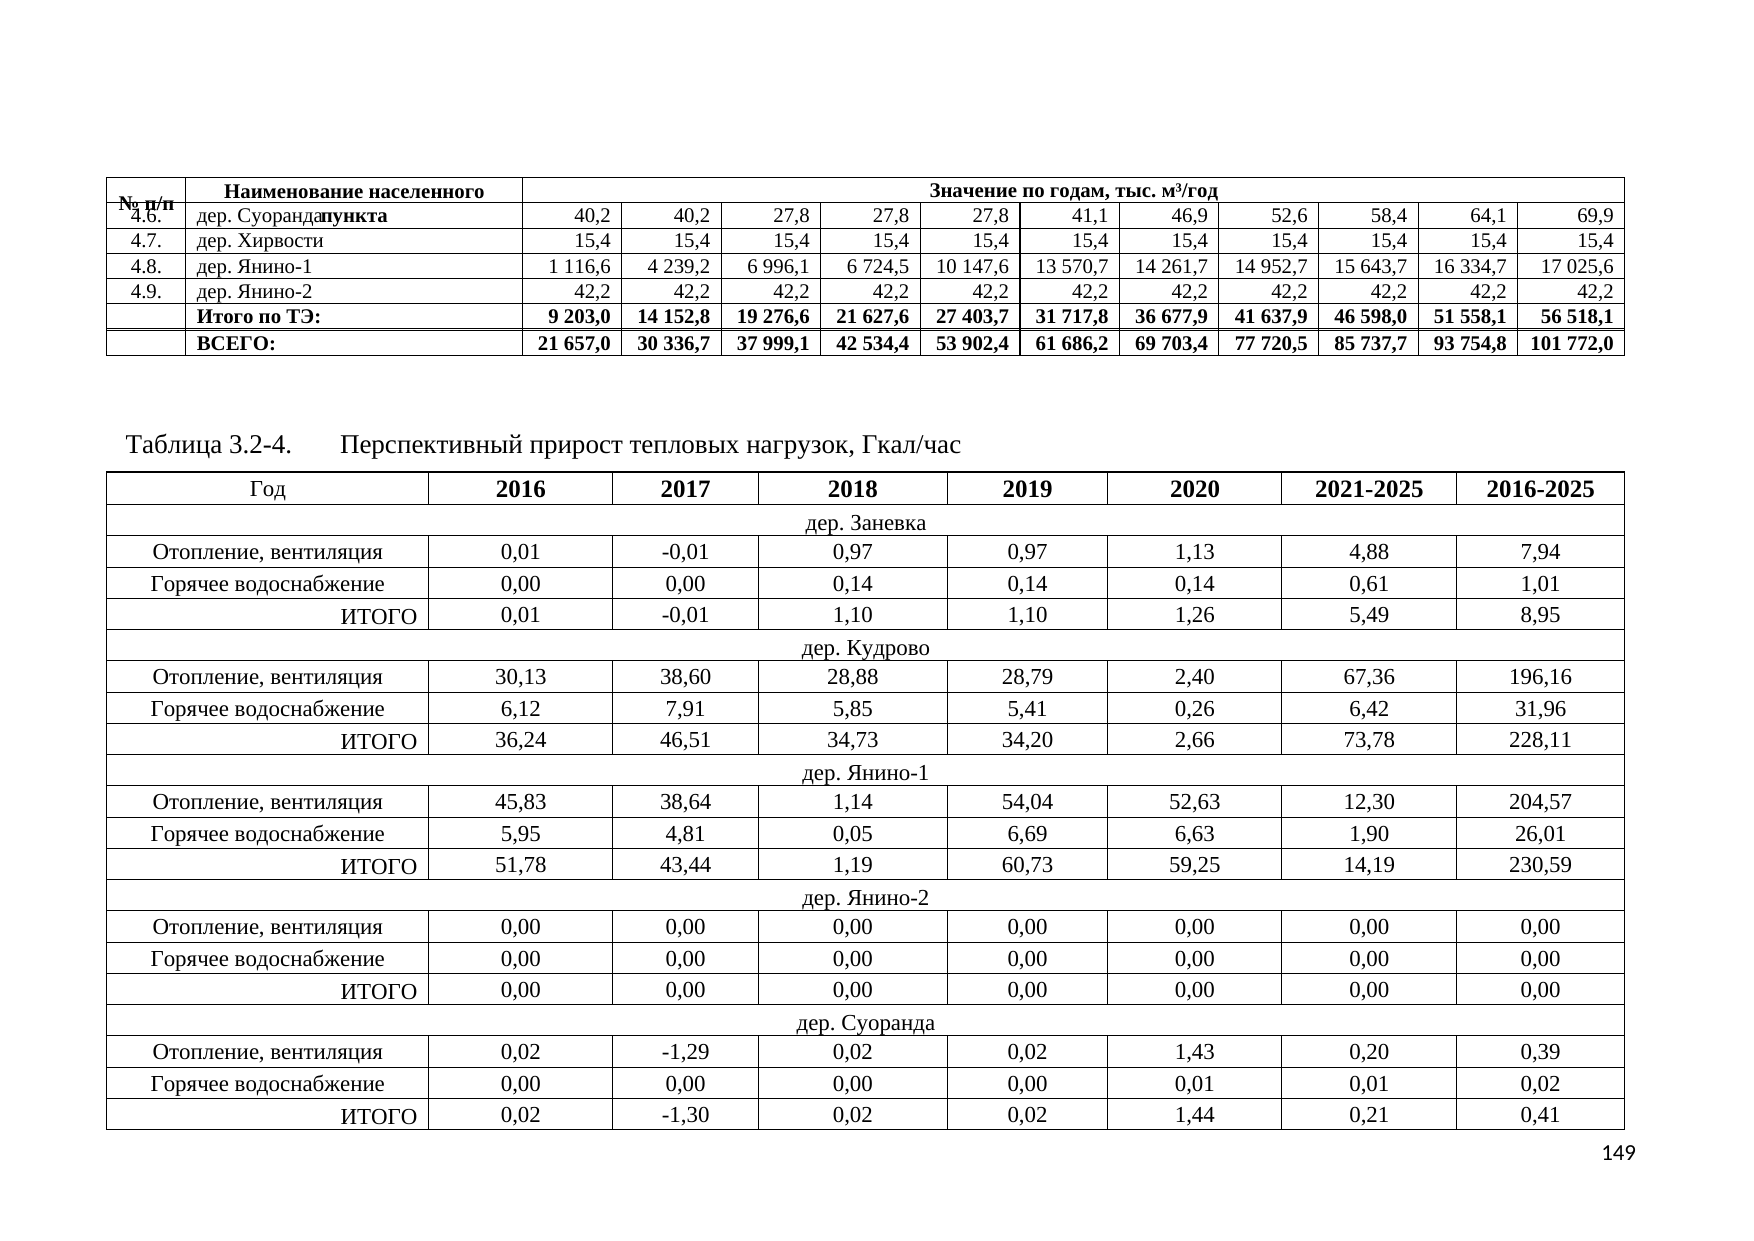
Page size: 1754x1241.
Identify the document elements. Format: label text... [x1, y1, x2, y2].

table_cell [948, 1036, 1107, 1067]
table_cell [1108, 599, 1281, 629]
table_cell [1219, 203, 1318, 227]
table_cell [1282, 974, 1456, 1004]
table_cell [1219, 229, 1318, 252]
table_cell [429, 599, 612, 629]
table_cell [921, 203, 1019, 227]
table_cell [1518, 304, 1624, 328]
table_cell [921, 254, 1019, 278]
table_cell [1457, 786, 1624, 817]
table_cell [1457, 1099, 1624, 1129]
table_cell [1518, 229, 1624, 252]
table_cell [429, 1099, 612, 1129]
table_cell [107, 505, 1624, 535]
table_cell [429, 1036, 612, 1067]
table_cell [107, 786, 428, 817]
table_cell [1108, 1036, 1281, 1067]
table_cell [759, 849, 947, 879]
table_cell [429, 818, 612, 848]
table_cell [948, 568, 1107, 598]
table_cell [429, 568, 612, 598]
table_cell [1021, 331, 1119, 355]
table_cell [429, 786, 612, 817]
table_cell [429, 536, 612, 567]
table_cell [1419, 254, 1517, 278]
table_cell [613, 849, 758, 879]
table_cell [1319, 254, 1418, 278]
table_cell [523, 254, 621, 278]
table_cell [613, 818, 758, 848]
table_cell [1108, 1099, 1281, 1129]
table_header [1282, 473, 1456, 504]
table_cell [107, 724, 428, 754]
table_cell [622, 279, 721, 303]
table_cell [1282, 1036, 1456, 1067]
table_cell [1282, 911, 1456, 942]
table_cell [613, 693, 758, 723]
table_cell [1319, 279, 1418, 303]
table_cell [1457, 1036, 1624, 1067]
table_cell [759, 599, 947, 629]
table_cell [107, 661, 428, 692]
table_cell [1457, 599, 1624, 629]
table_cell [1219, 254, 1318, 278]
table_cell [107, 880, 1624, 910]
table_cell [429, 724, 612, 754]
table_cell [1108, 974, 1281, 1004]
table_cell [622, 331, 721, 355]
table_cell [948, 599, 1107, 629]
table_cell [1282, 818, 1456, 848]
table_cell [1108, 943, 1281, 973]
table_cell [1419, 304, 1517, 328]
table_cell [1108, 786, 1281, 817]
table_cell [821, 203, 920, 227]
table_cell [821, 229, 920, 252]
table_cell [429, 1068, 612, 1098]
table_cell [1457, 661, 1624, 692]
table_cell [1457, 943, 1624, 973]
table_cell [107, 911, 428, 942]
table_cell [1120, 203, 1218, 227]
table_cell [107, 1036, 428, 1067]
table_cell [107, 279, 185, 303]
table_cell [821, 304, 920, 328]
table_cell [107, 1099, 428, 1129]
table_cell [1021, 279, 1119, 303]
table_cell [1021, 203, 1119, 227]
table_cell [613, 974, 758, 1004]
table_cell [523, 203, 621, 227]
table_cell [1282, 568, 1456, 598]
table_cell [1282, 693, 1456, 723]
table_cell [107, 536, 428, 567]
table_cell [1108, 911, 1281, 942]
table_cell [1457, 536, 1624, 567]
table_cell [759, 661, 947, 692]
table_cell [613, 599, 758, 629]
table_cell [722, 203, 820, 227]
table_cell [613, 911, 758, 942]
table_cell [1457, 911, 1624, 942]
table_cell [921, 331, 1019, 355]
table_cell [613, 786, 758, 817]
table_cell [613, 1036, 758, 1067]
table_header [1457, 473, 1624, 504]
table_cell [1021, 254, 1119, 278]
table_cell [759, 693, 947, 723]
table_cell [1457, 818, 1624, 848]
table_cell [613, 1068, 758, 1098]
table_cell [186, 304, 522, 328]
text Перспективный прирост тепловых нагрузок, Гкал/час [125, 428, 1606, 459]
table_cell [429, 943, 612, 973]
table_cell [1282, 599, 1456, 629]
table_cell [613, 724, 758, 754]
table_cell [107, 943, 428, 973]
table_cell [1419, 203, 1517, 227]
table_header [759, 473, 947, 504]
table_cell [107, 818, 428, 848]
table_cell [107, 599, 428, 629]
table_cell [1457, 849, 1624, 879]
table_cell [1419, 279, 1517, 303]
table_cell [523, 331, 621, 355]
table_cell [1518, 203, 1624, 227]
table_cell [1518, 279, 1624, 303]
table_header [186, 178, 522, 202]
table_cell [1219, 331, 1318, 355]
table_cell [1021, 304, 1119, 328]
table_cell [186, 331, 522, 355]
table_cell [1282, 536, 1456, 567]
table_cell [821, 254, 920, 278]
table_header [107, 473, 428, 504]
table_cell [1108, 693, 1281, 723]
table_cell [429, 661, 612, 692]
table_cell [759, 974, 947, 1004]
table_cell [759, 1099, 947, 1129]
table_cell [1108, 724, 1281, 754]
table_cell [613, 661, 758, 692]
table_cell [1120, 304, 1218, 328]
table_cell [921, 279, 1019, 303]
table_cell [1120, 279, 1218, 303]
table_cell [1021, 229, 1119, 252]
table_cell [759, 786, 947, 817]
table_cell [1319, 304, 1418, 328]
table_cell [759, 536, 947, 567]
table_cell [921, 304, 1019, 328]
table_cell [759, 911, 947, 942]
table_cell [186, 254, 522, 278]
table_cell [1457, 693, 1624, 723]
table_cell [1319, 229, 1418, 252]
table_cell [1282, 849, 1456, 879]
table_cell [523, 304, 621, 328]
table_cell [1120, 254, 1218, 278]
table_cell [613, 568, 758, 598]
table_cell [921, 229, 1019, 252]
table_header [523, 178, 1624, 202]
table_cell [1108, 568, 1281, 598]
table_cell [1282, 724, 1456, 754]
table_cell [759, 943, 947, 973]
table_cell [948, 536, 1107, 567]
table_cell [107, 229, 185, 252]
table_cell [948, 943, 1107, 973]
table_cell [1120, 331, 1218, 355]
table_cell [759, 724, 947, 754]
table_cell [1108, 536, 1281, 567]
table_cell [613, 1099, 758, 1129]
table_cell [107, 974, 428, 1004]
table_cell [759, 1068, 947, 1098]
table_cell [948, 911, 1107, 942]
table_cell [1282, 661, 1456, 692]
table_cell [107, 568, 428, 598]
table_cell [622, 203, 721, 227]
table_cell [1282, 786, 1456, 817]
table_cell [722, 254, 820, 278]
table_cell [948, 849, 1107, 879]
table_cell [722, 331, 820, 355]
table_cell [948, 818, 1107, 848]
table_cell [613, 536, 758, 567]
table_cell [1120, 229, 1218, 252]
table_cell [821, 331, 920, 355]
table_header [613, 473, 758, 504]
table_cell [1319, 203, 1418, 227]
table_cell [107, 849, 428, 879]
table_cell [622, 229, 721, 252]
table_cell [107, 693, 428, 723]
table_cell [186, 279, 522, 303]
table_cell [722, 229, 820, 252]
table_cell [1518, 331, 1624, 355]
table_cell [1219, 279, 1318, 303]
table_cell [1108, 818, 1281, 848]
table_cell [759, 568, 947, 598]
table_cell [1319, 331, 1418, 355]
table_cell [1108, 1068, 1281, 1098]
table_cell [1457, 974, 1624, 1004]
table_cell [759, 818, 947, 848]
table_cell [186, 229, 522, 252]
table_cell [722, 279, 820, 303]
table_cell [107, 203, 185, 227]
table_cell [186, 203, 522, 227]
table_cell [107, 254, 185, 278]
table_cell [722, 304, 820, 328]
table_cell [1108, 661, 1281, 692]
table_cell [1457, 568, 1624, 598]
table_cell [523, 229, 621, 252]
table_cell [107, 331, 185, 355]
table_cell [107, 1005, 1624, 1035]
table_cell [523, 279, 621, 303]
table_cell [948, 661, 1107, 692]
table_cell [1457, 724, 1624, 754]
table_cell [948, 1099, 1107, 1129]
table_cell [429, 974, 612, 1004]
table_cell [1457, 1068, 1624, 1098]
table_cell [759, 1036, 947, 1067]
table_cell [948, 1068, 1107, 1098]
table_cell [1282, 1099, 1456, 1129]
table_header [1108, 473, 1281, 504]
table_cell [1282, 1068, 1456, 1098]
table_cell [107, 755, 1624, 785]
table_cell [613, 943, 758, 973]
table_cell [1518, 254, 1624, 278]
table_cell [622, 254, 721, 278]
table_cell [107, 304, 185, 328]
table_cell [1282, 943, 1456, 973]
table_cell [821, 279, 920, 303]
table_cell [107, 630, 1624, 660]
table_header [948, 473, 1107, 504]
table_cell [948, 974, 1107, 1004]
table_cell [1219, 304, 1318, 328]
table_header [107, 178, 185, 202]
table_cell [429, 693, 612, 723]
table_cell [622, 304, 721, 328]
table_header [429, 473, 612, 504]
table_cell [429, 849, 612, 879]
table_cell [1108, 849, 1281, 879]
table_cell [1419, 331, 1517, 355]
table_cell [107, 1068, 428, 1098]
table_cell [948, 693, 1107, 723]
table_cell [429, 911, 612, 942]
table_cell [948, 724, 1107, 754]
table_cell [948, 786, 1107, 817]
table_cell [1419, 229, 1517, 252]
